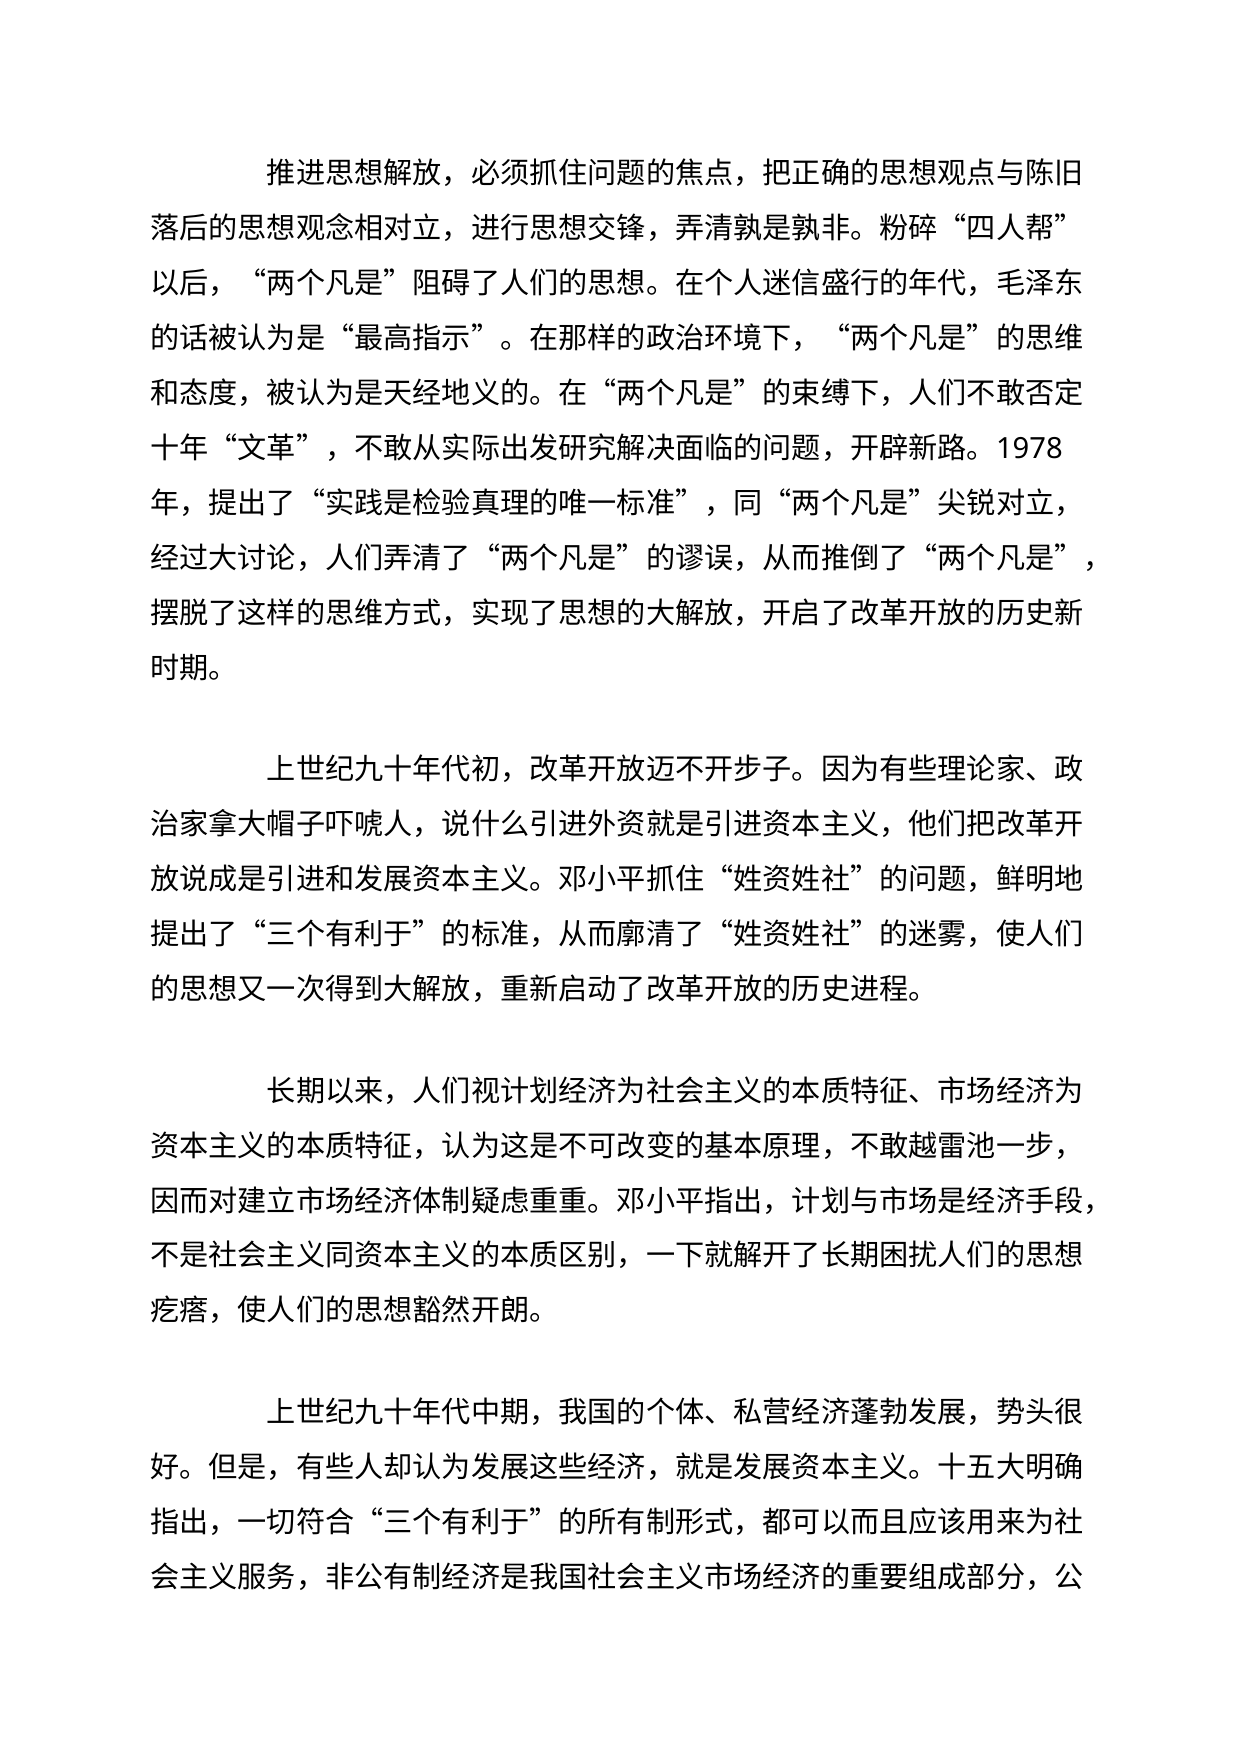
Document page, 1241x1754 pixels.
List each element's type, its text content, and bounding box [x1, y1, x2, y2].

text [150, 1389, 1090, 1596]
text 上世纪九十年代初，改革开放迈不开步子。因为有些理论家、政治家拿大帽子吓唬人，说什么引进外资就是引进资本主义，他们把改革开放说成是引进和发展资本主义。邓小平抓住“姓资姓社”的问题，鲜明地提出了“三个有利于”的标准，从而廓清了“姓资姓社”的迷雾，使人们的思想又一次得到大解放，重新启动了改革开放的历史进程。 [150, 746, 1090, 1008]
text 推进思想解放，必须抓住问题的焦点，把正确的思想观点与陈旧落后的思想观念相对立，进行思想交锋，弄清孰是孰非。粉碎“四人帮”以后，“两个凡是”阻碍了人们的思想。在个人迷信盛行的年代，毛泽东的话被认为是“最高指示”。在那样的政治环境下，“两个凡是”的思维和态度，被认为是天经地义的。在“两个凡是”的束缚下，人们不敢否定十年“文革”，不敢从实际出发研究解决面临的问题，开辟新路。1978年，提出了“实践是检验真理的唯一标准”，同“两个凡是”尖锐对立，经过大讨论，人们弄清了“两个凡是”的谬误，从而推倒了“两个凡是”，摆脱了这样的思维方式，实现了思想的大解放，开启了改革开放的历史新时期。 [150, 150, 1090, 686]
text 长期以来，人们视计划经济为社会主义的本质特征、市场经济为资本主义的本质特征，认为这是不可改变的基本原理，不敢越雷池一步，因而对建立市场经济体制疑虑重重。邓小平指出，计划与市场是经济手段，不是社会主义同资本主义的本质区别，一下就解开了长期困扰人们的思想疙瘩，使人们的思想豁然开朗。 [150, 1067, 1090, 1329]
